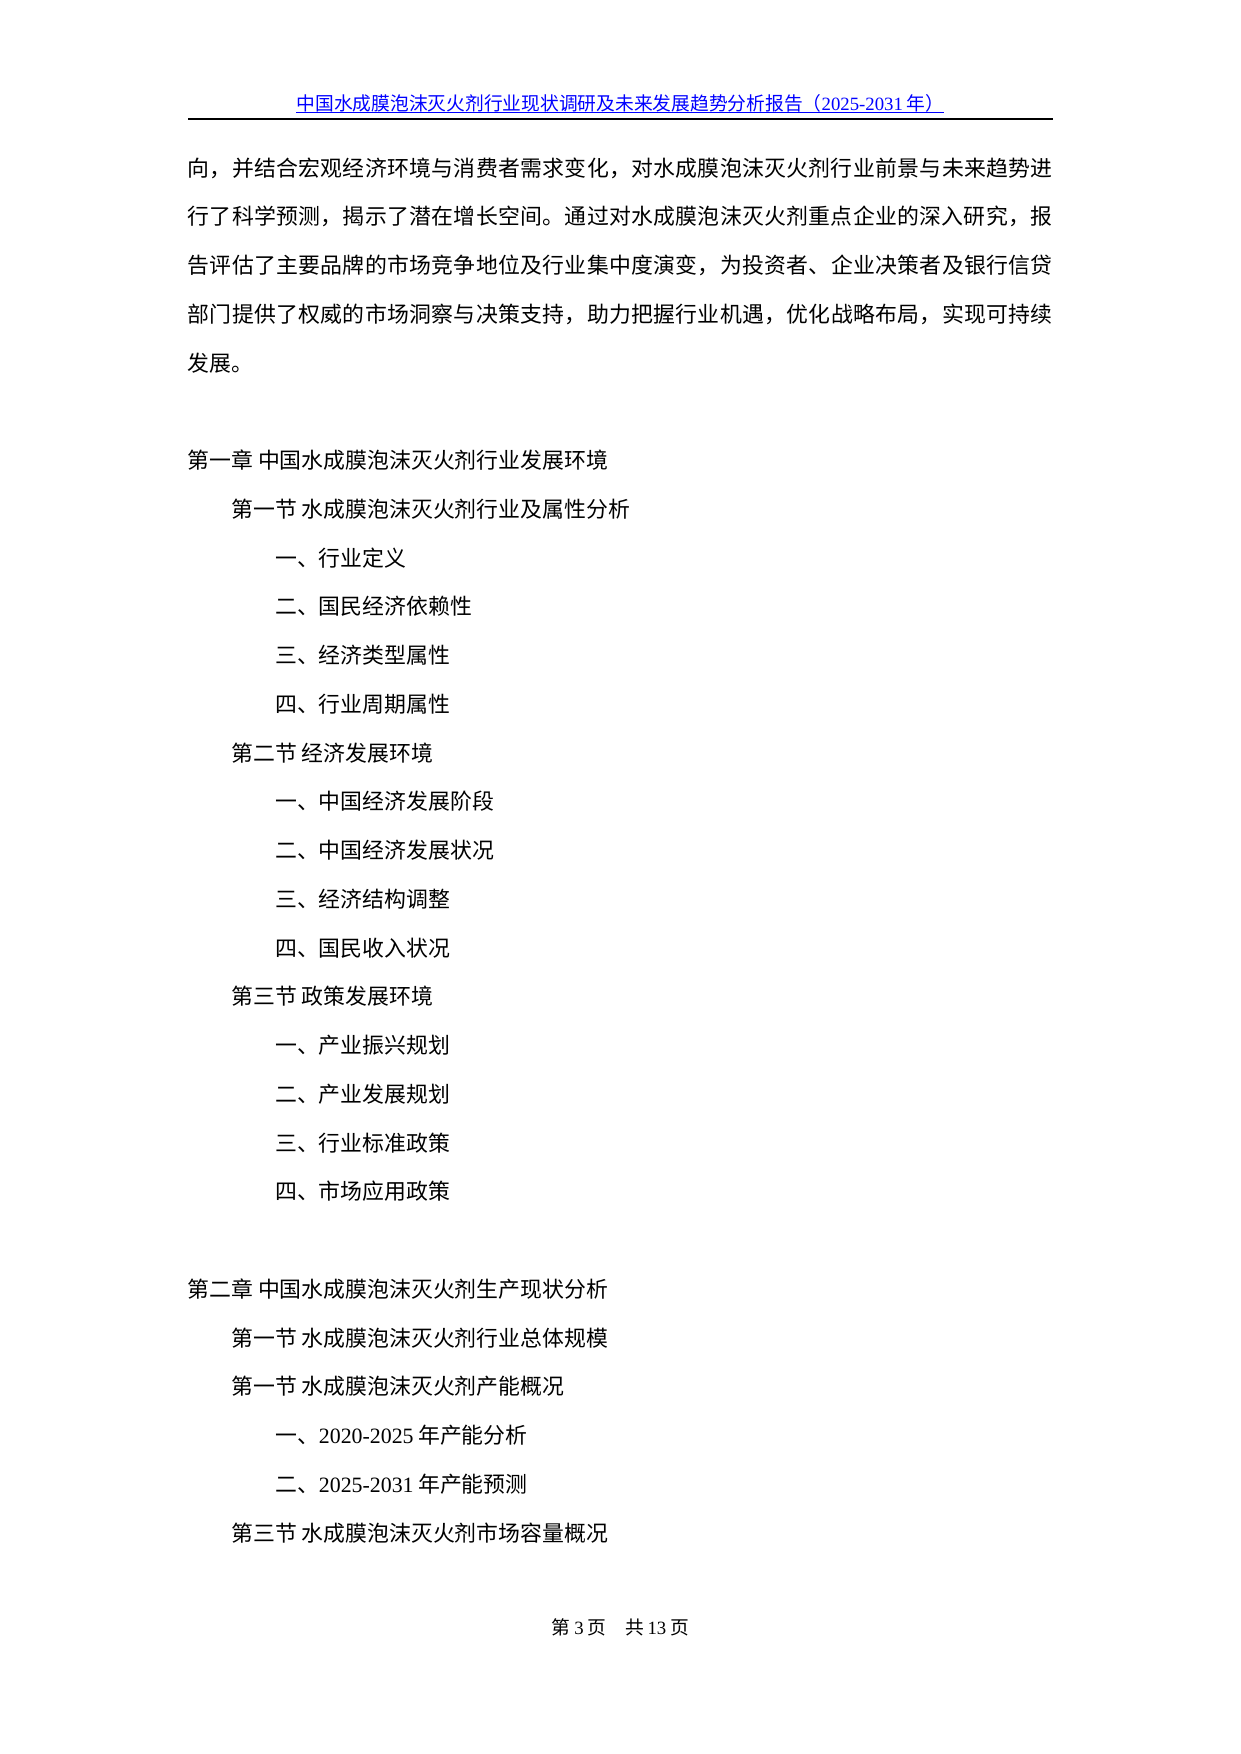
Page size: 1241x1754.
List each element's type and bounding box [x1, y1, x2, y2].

text [187, 150, 1053, 1548]
